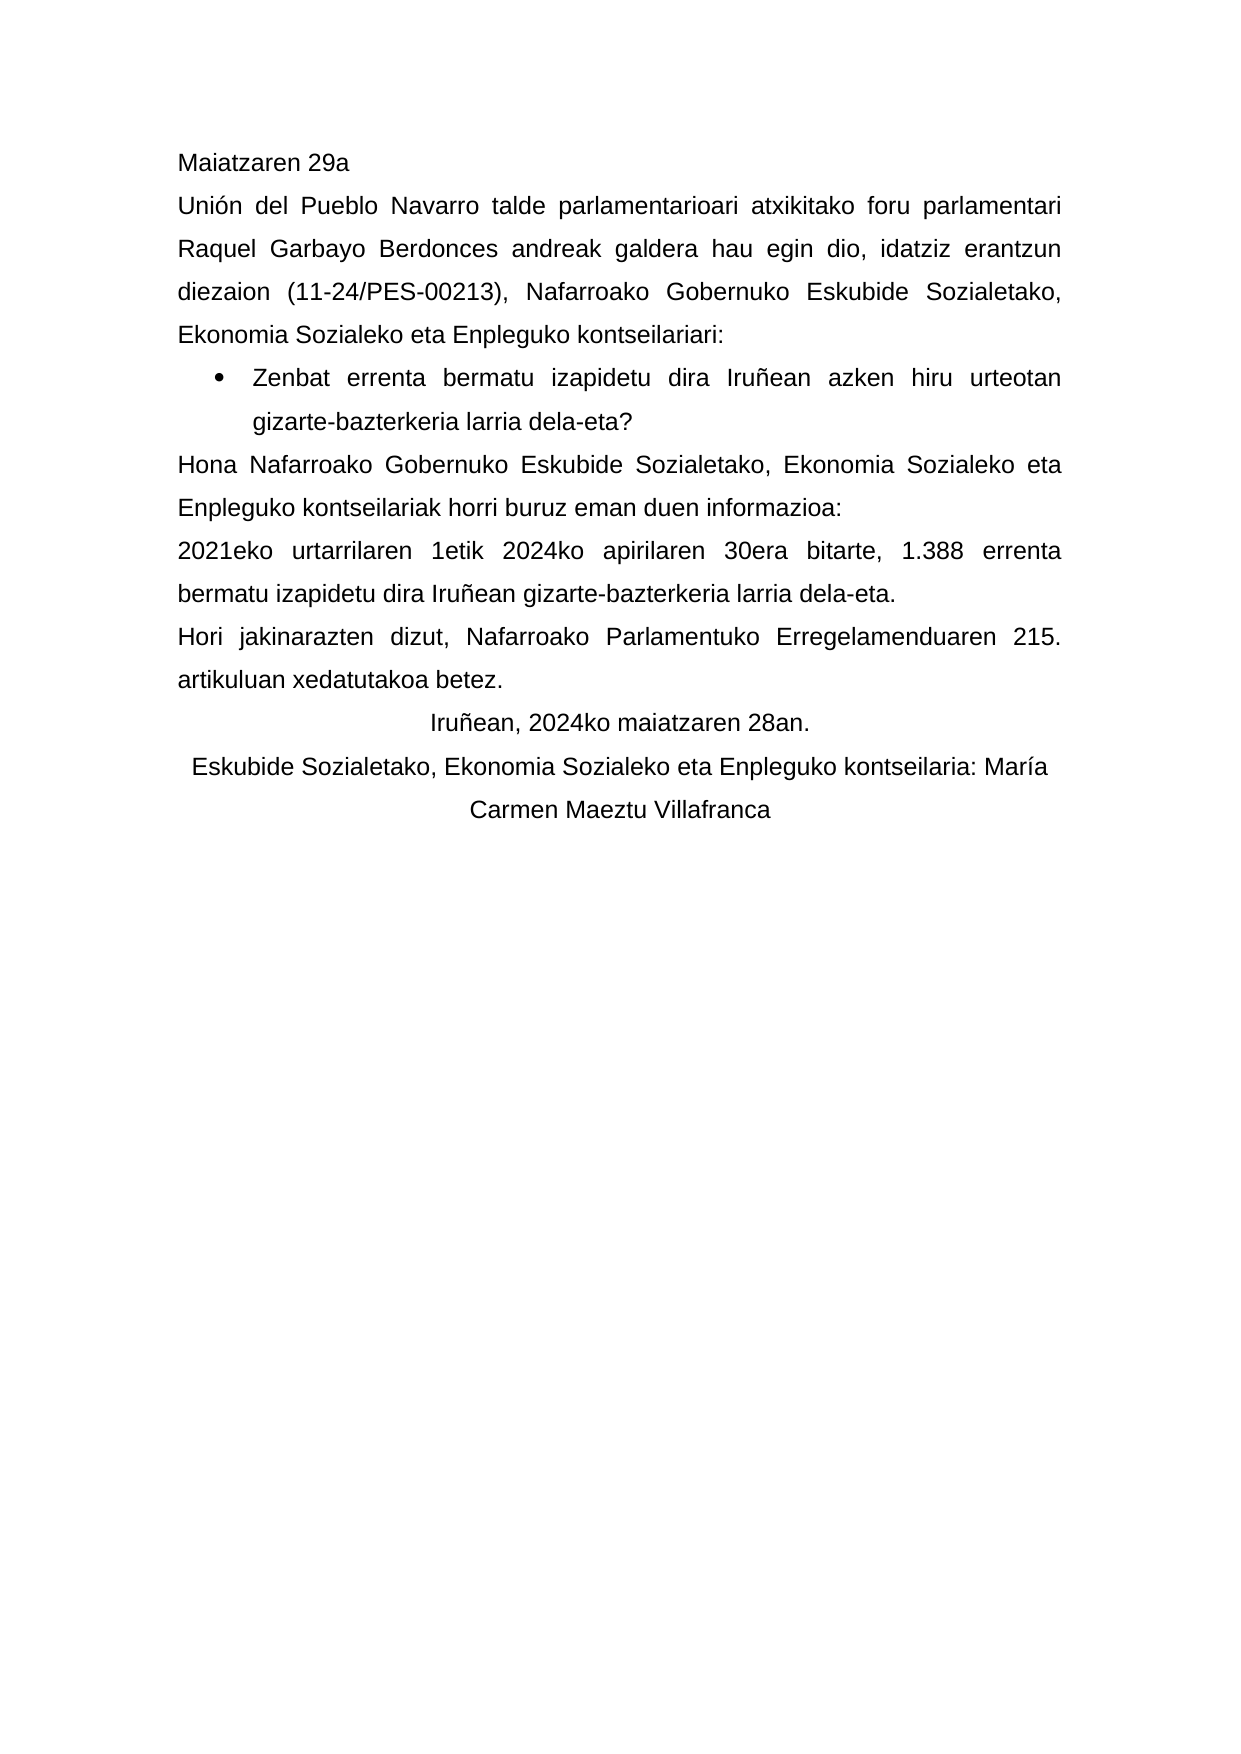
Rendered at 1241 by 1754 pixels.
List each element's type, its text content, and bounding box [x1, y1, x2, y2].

text Maiatzaren 29a [177, 148, 1063, 176]
text Unión del Pueblo Navarro talde parlamentarioari atxikitako foru parlamentari Raquel Garbayo Berdonces andreak galdera hau egin dio, idatziz erantzun diezaion (11-24/PES-00213), Nafarroako Gobernuko Eskubide Sozialetako, Ekonomia Sozialeko eta Enpleguko kontseilariari: [177, 191, 1063, 349]
text 2021eko urtarrilaren 1etik 2024ko apirilaren 30era bitarte, 1.388 errenta bermatu izapidetu dira Iruñean gizarte-bazterkeria larria dela-eta. [177, 536, 1063, 608]
text Hori jakinarazten dizut, Nafarroako Parlamentuko Erregelamenduaren 215. artikuluan xedatutakoa betez. [177, 622, 1063, 694]
text Hona Nafarroako Gobernuko Eskubide Sozialetako, Ekonomia Sozialeko eta Enpleguko kontseilariak horri buruz eman duen informazioa: [177, 449, 1063, 521]
list Zenbat errenta bermatu izapidetu dira Iruñean azken hiru urteotan gizarte-bazterkeria larria dela-eta? [215, 363, 1063, 435]
text Eskubide Sozialetako, Ekonomia Sozialeko eta Enpleguko kontseilaria: María Carmen Maeztu Villafranca [177, 751, 1063, 823]
text Iruñean, 2024ko maiatzaren 28an. [177, 708, 1063, 737]
